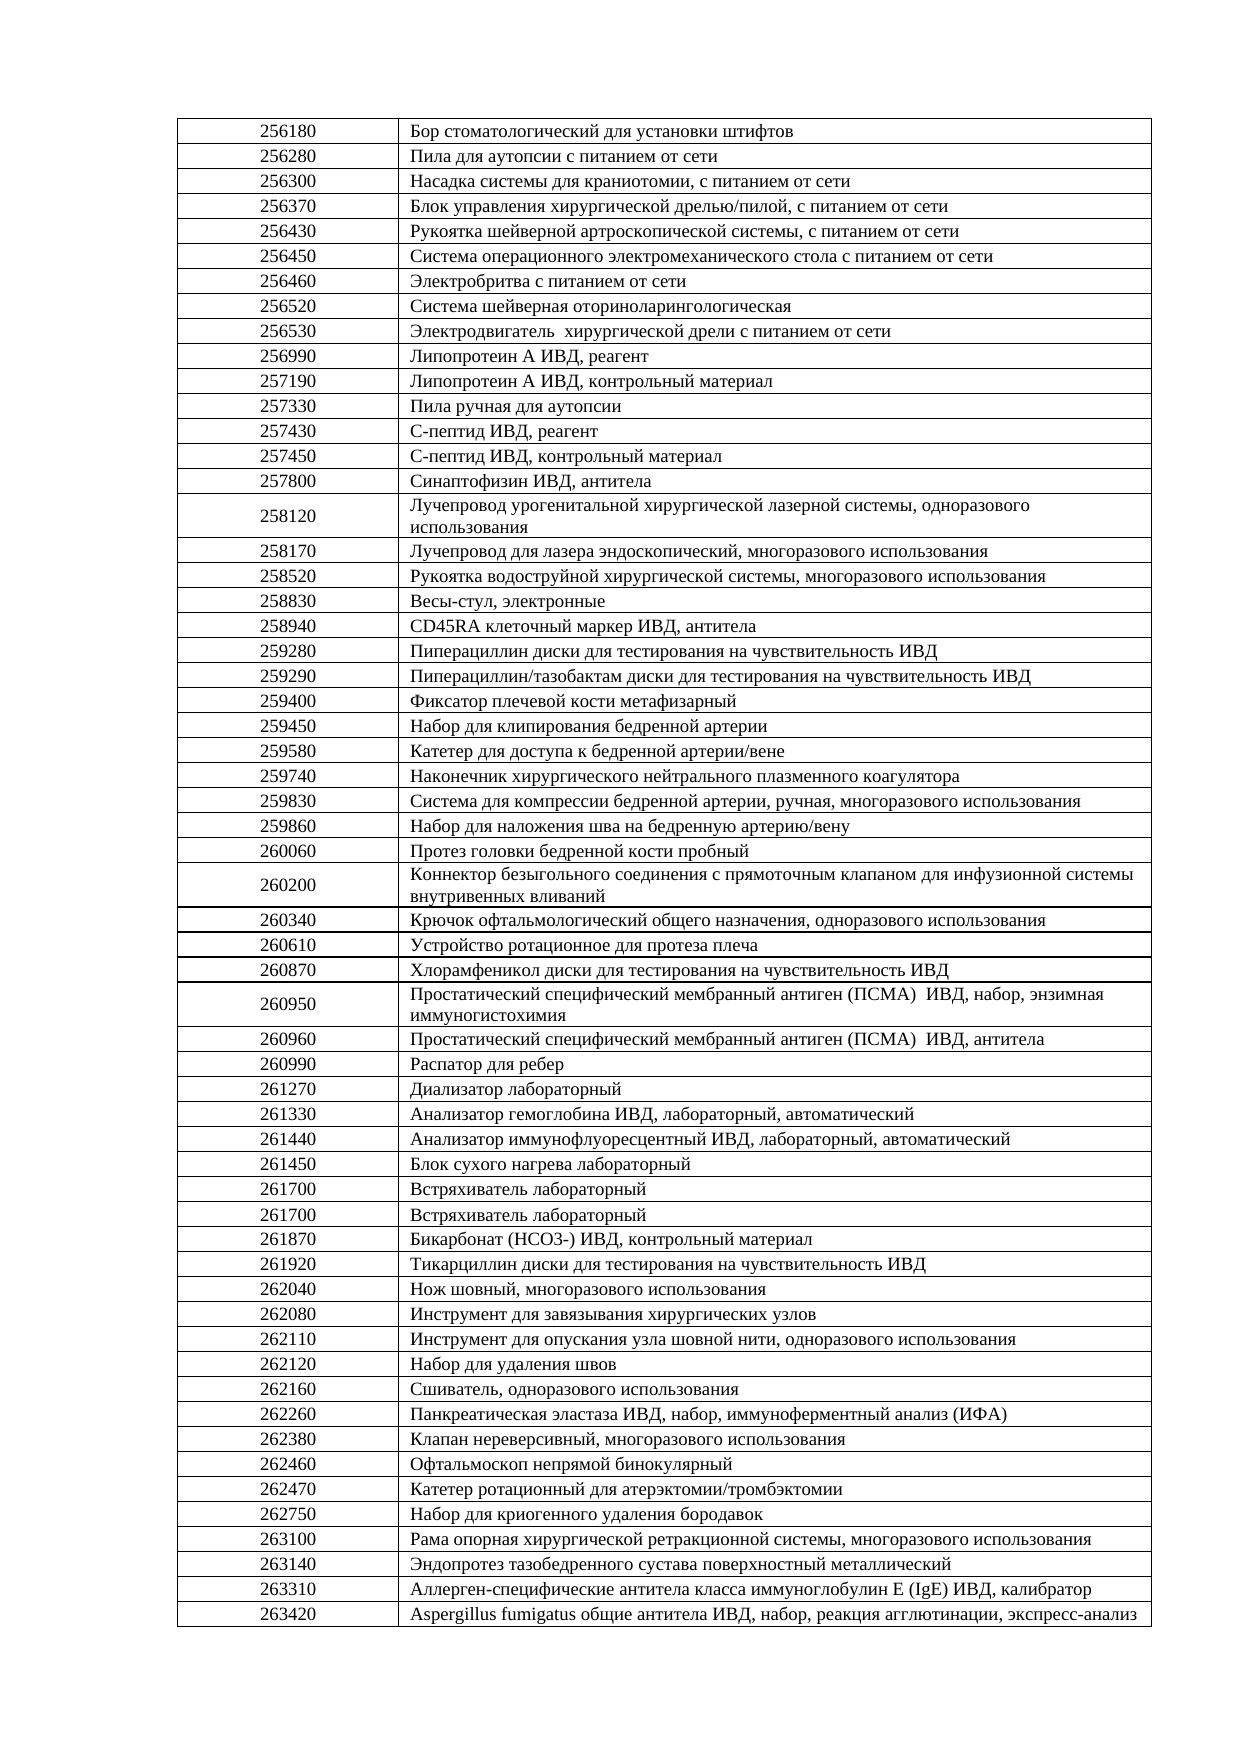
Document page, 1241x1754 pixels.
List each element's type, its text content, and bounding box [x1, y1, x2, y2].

table_cell 260200 [178, 863, 398, 906]
table_cell Инструмент для завязывания хирургических узлов [399, 1302, 1151, 1326]
table_cell Клапан нереверсивный, многоразового использования [399, 1427, 1151, 1451]
table_cell 256180 [178, 119, 398, 143]
table_cell Простатический специфический мембранный антиген (ПСМА) ИВД, набор, энзимная иммуногистохимия [399, 983, 1151, 1026]
table_cell Насадка системы для краниотомии, с питанием от сети [399, 169, 1151, 193]
table_cell 260960 [178, 1027, 398, 1051]
table_cell 256530 [178, 319, 398, 343]
table_cell 262750 [178, 1502, 398, 1526]
table_cell Система шейверная оториноларингологическая [399, 294, 1151, 318]
table_cell 259830 [178, 788, 398, 812]
table_cell Липопротеин А ИВД, реагент [399, 344, 1151, 368]
table_cell 262080 [178, 1302, 398, 1326]
table_cell Катетер для доступа к бедренной артерии/вене [399, 738, 1151, 762]
table_cell 262040 [178, 1277, 398, 1301]
table_cell Офтальмоскоп непрямой бинокулярный [399, 1452, 1151, 1476]
table_cell Система для компрессии бедренной артерии, ручная, многоразового использования [399, 788, 1151, 812]
table_cell Анализатор гемоглобина ИВД, лабораторный, автоматический [399, 1102, 1151, 1126]
table_cell Липопротеин А ИВД, контрольный материал [399, 369, 1151, 393]
table_cell 257330 [178, 394, 398, 418]
table_cell 260610 [178, 933, 398, 956]
table_cell 263140 [178, 1552, 398, 1576]
table_cell 262120 [178, 1352, 398, 1376]
table_cell Весы-стул, электронные [399, 588, 1151, 612]
table_cell 259740 [178, 763, 398, 787]
table_cell Эндопротез тазобедренного сустава поверхностный металлический [399, 1552, 1151, 1576]
table_cell 262470 [178, 1477, 398, 1501]
table_cell 261700 [178, 1177, 398, 1201]
table_cell Набор для криогенного удаления бородавок [399, 1502, 1151, 1526]
table_cell Устройство ротационное для протеза плеча [399, 933, 1151, 956]
table_cell 258830 [178, 588, 398, 612]
table_cell Пила ручная для аутопсии [399, 394, 1151, 418]
table_cell Пила для аутопсии с питанием от сети [399, 144, 1151, 168]
table_cell 262160 [178, 1377, 398, 1401]
table_cell Встряхиватель лабораторный [399, 1202, 1151, 1226]
table_cell 258520 [178, 563, 398, 587]
table_cell 261450 [178, 1152, 398, 1176]
table_cell 256280 [178, 144, 398, 168]
table_cell Распатор для ребер [399, 1052, 1151, 1076]
table_cell Тикарциллин диски для тестирования на чувствительность ИВД [399, 1252, 1151, 1276]
table_cell 256450 [178, 244, 398, 268]
table_cell 262460 [178, 1452, 398, 1476]
table_cell Панкреатическая эластаза ИВД, набор, иммуноферментный анализ (ИФА) [399, 1402, 1151, 1426]
table_cell Синаптофизин ИВД, антитела [399, 469, 1151, 493]
table_cell Наконечник хирургического нейтрального плазменного коагулятора [399, 763, 1151, 787]
table_cell 261270 [178, 1077, 398, 1101]
table_cell Электродвигатель хирургической дрели с питанием от сети [399, 319, 1151, 343]
table_cell 258940 [178, 613, 398, 637]
table_cell 258170 [178, 538, 398, 562]
table_cell 259400 [178, 688, 398, 712]
table_cell Пиперациллин/тазобактам диски для тестирования на чувствительность ИВД [399, 663, 1151, 687]
table_cell 257450 [178, 444, 398, 468]
table_cell Простатический специфический мембранный антиген (ПСМА) ИВД, антитела [399, 1027, 1151, 1051]
table_cell 257800 [178, 469, 398, 493]
table_cell Блок сухого нагрева лабораторный [399, 1152, 1151, 1176]
table_cell С-пептид ИВД, реагент [399, 419, 1151, 443]
table_cell 257190 [178, 369, 398, 393]
table_cell Инструмент для опускания узла шовной нити, одноразового использования [399, 1327, 1151, 1351]
table_cell 256300 [178, 169, 398, 193]
table_cell Рукоятка шейверной артроскопической системы, с питанием от сети [399, 219, 1151, 243]
table_cell Коннектор безыгольного соединения с прямоточным клапаном для инфузионной системы внутривенных вливаний [399, 863, 1151, 906]
table_cell Система операционного электромеханического стола с питанием от сети [399, 244, 1151, 268]
table_cell Лучепровод для лазера эндоскопический, многоразового использования [399, 538, 1151, 562]
table_cell Рукоятка водоструйной хирургической системы, многоразового использования [399, 563, 1151, 587]
table_cell 259450 [178, 713, 398, 737]
table_cell Встряхиватель лабораторный [399, 1177, 1151, 1201]
table_cell Бикарбонат (HCO3-) ИВД, контрольный материал [399, 1227, 1151, 1251]
table_cell CD45RA клеточный маркер ИВД, антитела [399, 613, 1151, 637]
table_cell Набор для наложения шва на бедренную артерию/вену [399, 813, 1151, 837]
table_cell С-пептид ИВД, контрольный материал [399, 444, 1151, 468]
table_cell Фиксатор плечевой кости метафизарный [399, 688, 1151, 712]
table_cell 260950 [178, 983, 398, 1026]
table_cell 261920 [178, 1252, 398, 1276]
table_cell Бор стоматологический для установки штифтов [399, 119, 1151, 143]
table_cell Нож шовный, многоразового использования [399, 1277, 1151, 1301]
table_cell 260870 [178, 958, 398, 981]
table_cell Анализатор иммунофлуоресцентный ИВД, лабораторный, автоматический [399, 1127, 1151, 1151]
table_cell 261440 [178, 1127, 398, 1151]
table_cell Блок управления хирургической дрелью/пилой, с питанием от сети [399, 194, 1151, 218]
table_cell Aspergillus fumigatus общие антитела ИВД, набор, реакция агглютинации, экспресс-анализ [399, 1602, 1151, 1626]
table_cell Лучепровод урогенитальной хирургической лазерной системы, одноразового использования [399, 494, 1151, 537]
table_cell Катетер ротационный для атерэктомии/тромбэктомии [399, 1477, 1151, 1501]
table_cell Электробритва с питанием от сети [399, 269, 1151, 293]
table_cell 259290 [178, 663, 398, 687]
table_cell 256370 [178, 194, 398, 218]
table_cell 260060 [178, 838, 398, 862]
table_cell Диализатор лабораторный [399, 1077, 1151, 1101]
table_cell Пиперациллин диски для тестирования на чувствительность ИВД [399, 638, 1151, 662]
table_cell 256430 [178, 219, 398, 243]
table_cell Аллерген-специфические антитела класса иммуноглобулин Е (IgE) ИВД, калибратор [399, 1577, 1151, 1601]
table_cell Хлорамфеникол диски для тестирования на чувствительность ИВД [399, 958, 1151, 981]
table_cell 256460 [178, 269, 398, 293]
table_cell 258120 [178, 494, 398, 537]
table_cell 256990 [178, 344, 398, 368]
table_cell 260990 [178, 1052, 398, 1076]
table_cell 259280 [178, 638, 398, 662]
table_cell 262110 [178, 1327, 398, 1351]
table_cell 263310 [178, 1577, 398, 1601]
table_cell 256520 [178, 294, 398, 318]
table_cell 262380 [178, 1427, 398, 1451]
table_cell 260340 [178, 908, 398, 931]
table_cell 262260 [178, 1402, 398, 1426]
table_cell Набор для удаления швов [399, 1352, 1151, 1376]
table_cell 261700 [178, 1202, 398, 1226]
table_cell 263420 [178, 1602, 398, 1626]
table_cell Сшиватель, одноразового использования [399, 1377, 1151, 1401]
table_cell Набор для клипирования бедренной артерии [399, 713, 1151, 737]
table_cell Рама опорная хирургической ретракционной системы, многоразового использования [399, 1527, 1151, 1551]
table_cell 263100 [178, 1527, 398, 1551]
table_cell Крючок офтальмологический общего назначения, одноразового использования [399, 908, 1151, 931]
table_cell Протез головки бедренной кости пробный [399, 838, 1151, 862]
table_cell 257430 [178, 419, 398, 443]
table_cell 259860 [178, 813, 398, 837]
table_cell 261870 [178, 1227, 398, 1251]
table_cell 261330 [178, 1102, 398, 1126]
table_cell 259580 [178, 738, 398, 762]
